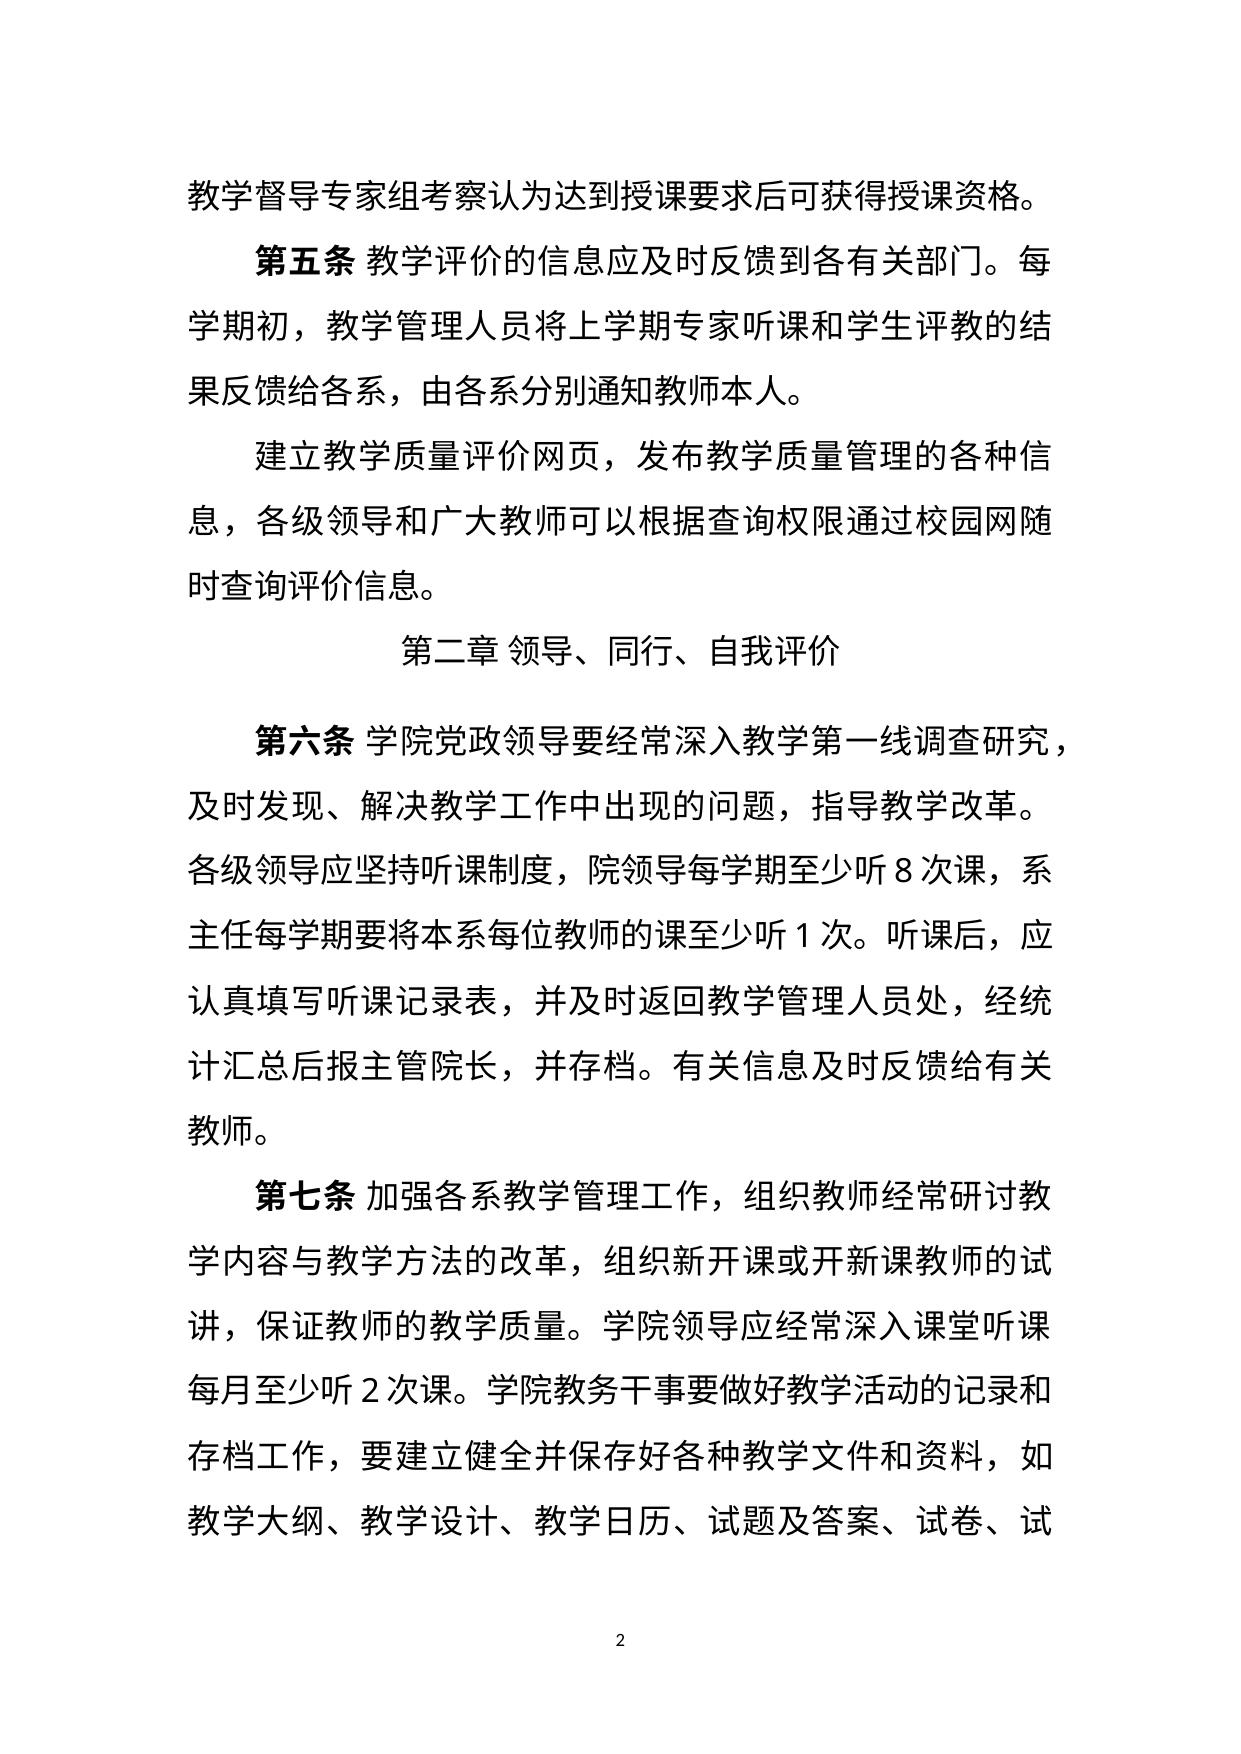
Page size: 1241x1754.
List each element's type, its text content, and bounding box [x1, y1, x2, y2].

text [187, 1161, 1053, 1551]
subtitle 第二章 领导、同行、自我评价 [187, 617, 1053, 682]
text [187, 162, 1053, 227]
text 建立教学质量评价网页，发布教学质量管理的各种信息，各级领导和广大教师可以根据查询权限通过校园网随时查询评价信息。 [187, 422, 1053, 617]
text 第五条 教学评价的信息应及时反馈到各有关部门。每学期初，教学管理人员将上学期专家听课和学生评教的结果反馈给各系，由各系分别通知教师本人。 [187, 227, 1053, 422]
text 第六条 学院党政领导要经常深入教学第一线调查研究，及时发现、解决教学工作中出现的问题，指导教学改革。各级领导应坚持听课制度，院领导每学期至少听8次课，系主任每学期要将本系每位教师的课至少听1次。听课后，应认真填写听课记录表，并及时返回教学管理人员处，经统计汇总后报主管院长，并存档。有关信息及时反馈给有关教师。 [187, 706, 1053, 1161]
